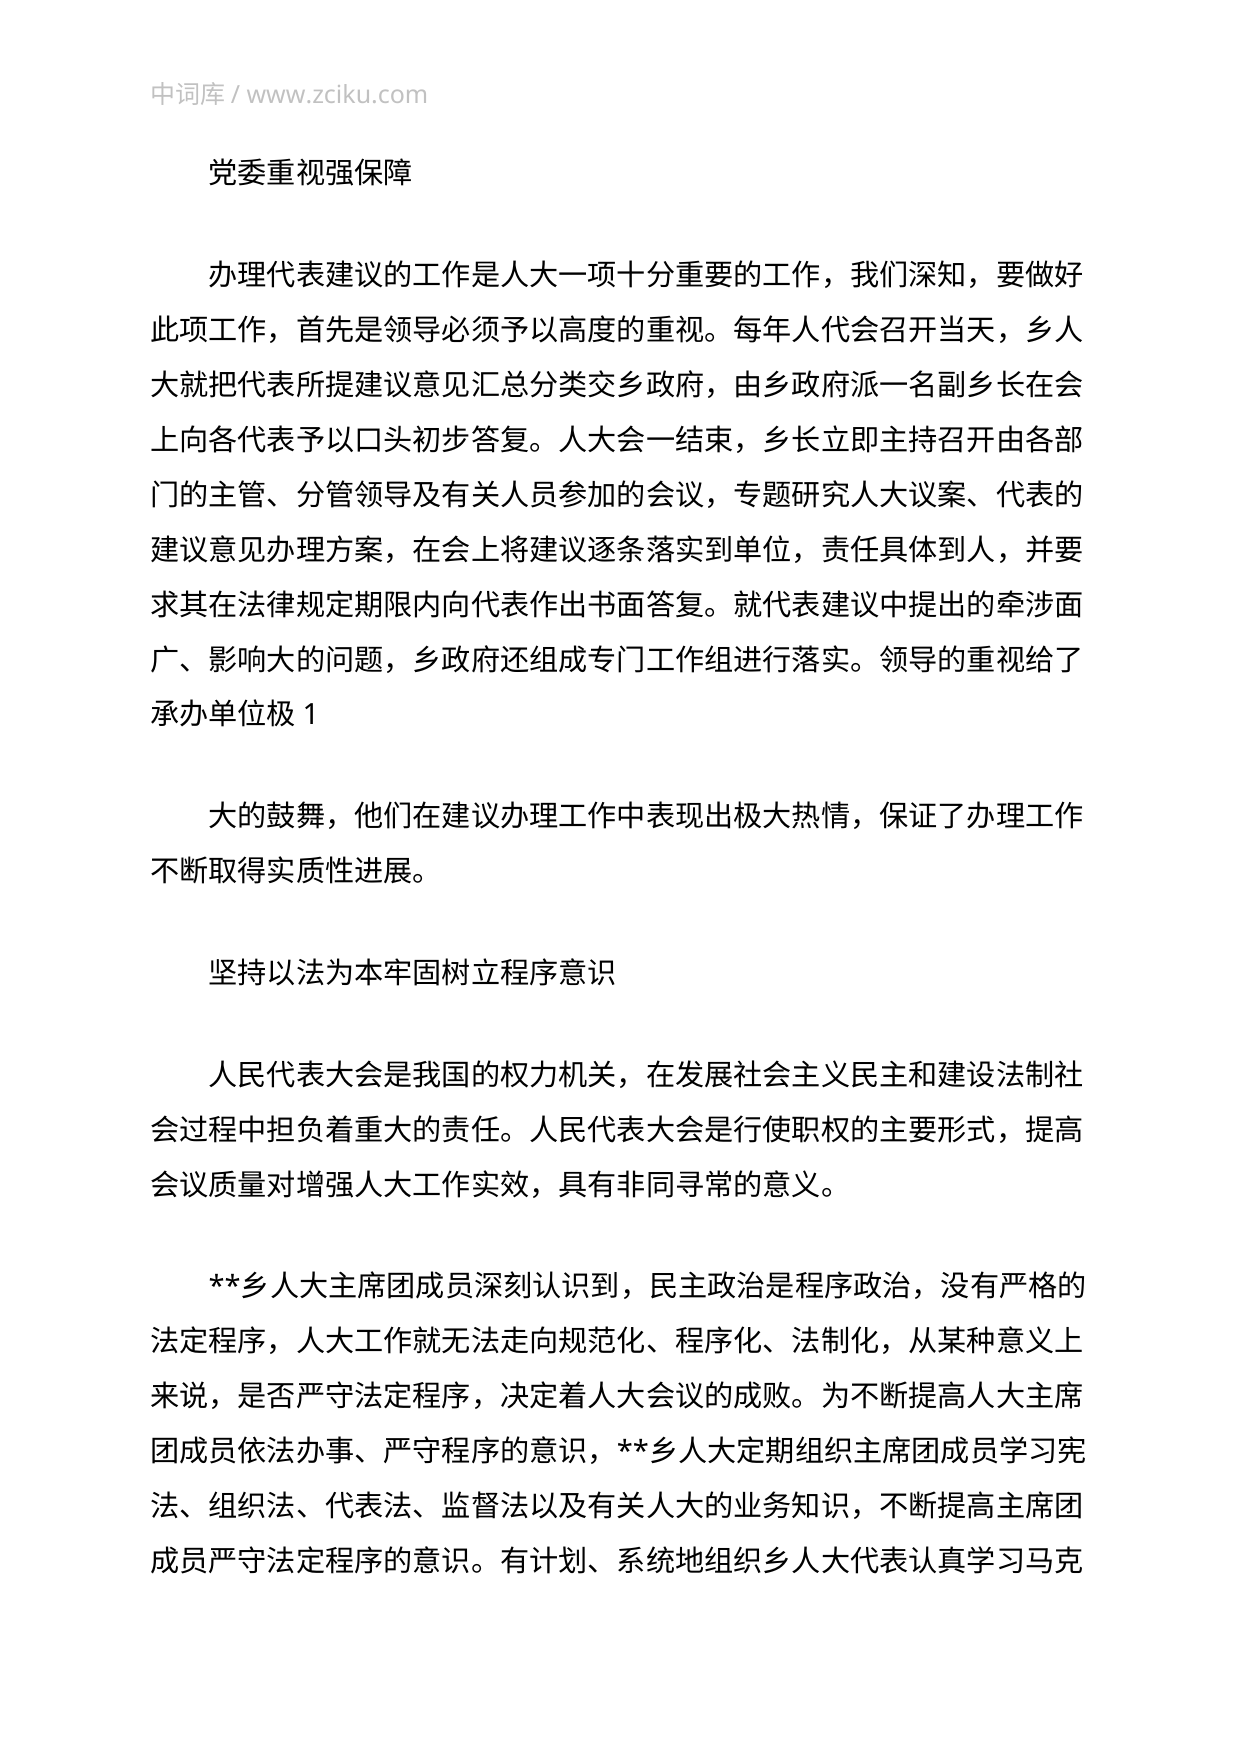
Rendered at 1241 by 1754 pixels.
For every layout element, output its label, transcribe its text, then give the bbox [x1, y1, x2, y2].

text 办理代表建议的工作是人大一项十分重要的工作，我们深知，要做好此项工作，首先是领导必须予以高度的重视。每年人代会召开当天，乡人大就把代表所提建议意见汇总分类交乡政府，由乡政府派一名副乡长在会上向各代表予以口头初步答复。人大会一结束，乡长立即主持召开由各部门的主管、分管领导及有关人员参加的会议，专题研究人大议案、代表的建议意见办理方案，在会上将建议逐条落实到单位，责任具体到人，并要求其在法律规定期限内向代表作出书面答复。就代表建议中提出的牵涉面广、影响大的问题，乡政府还组成专门工作组进行落实。领导的重视给了承办单位极 1 [150, 252, 1090, 733]
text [150, 1263, 1090, 1580]
text 党委重视强保障 [150, 150, 1090, 192]
text 大的鼓舞，他们在建议办理工作中表现出极大热情，保证了办理工作不断取得实质性进展。 [150, 793, 1090, 890]
text 人民代表大会是我国的权力机关，在发展社会主义民主和建设法制社会过程中担负着重大的责任。人民代表大会是行使职权的主要形式，提高会议质量对增强人大工作实效，具有非同寻常的意义。 [150, 1051, 1090, 1203]
text 坚持以法为本牢固树立程序意识 [150, 949, 1090, 992]
